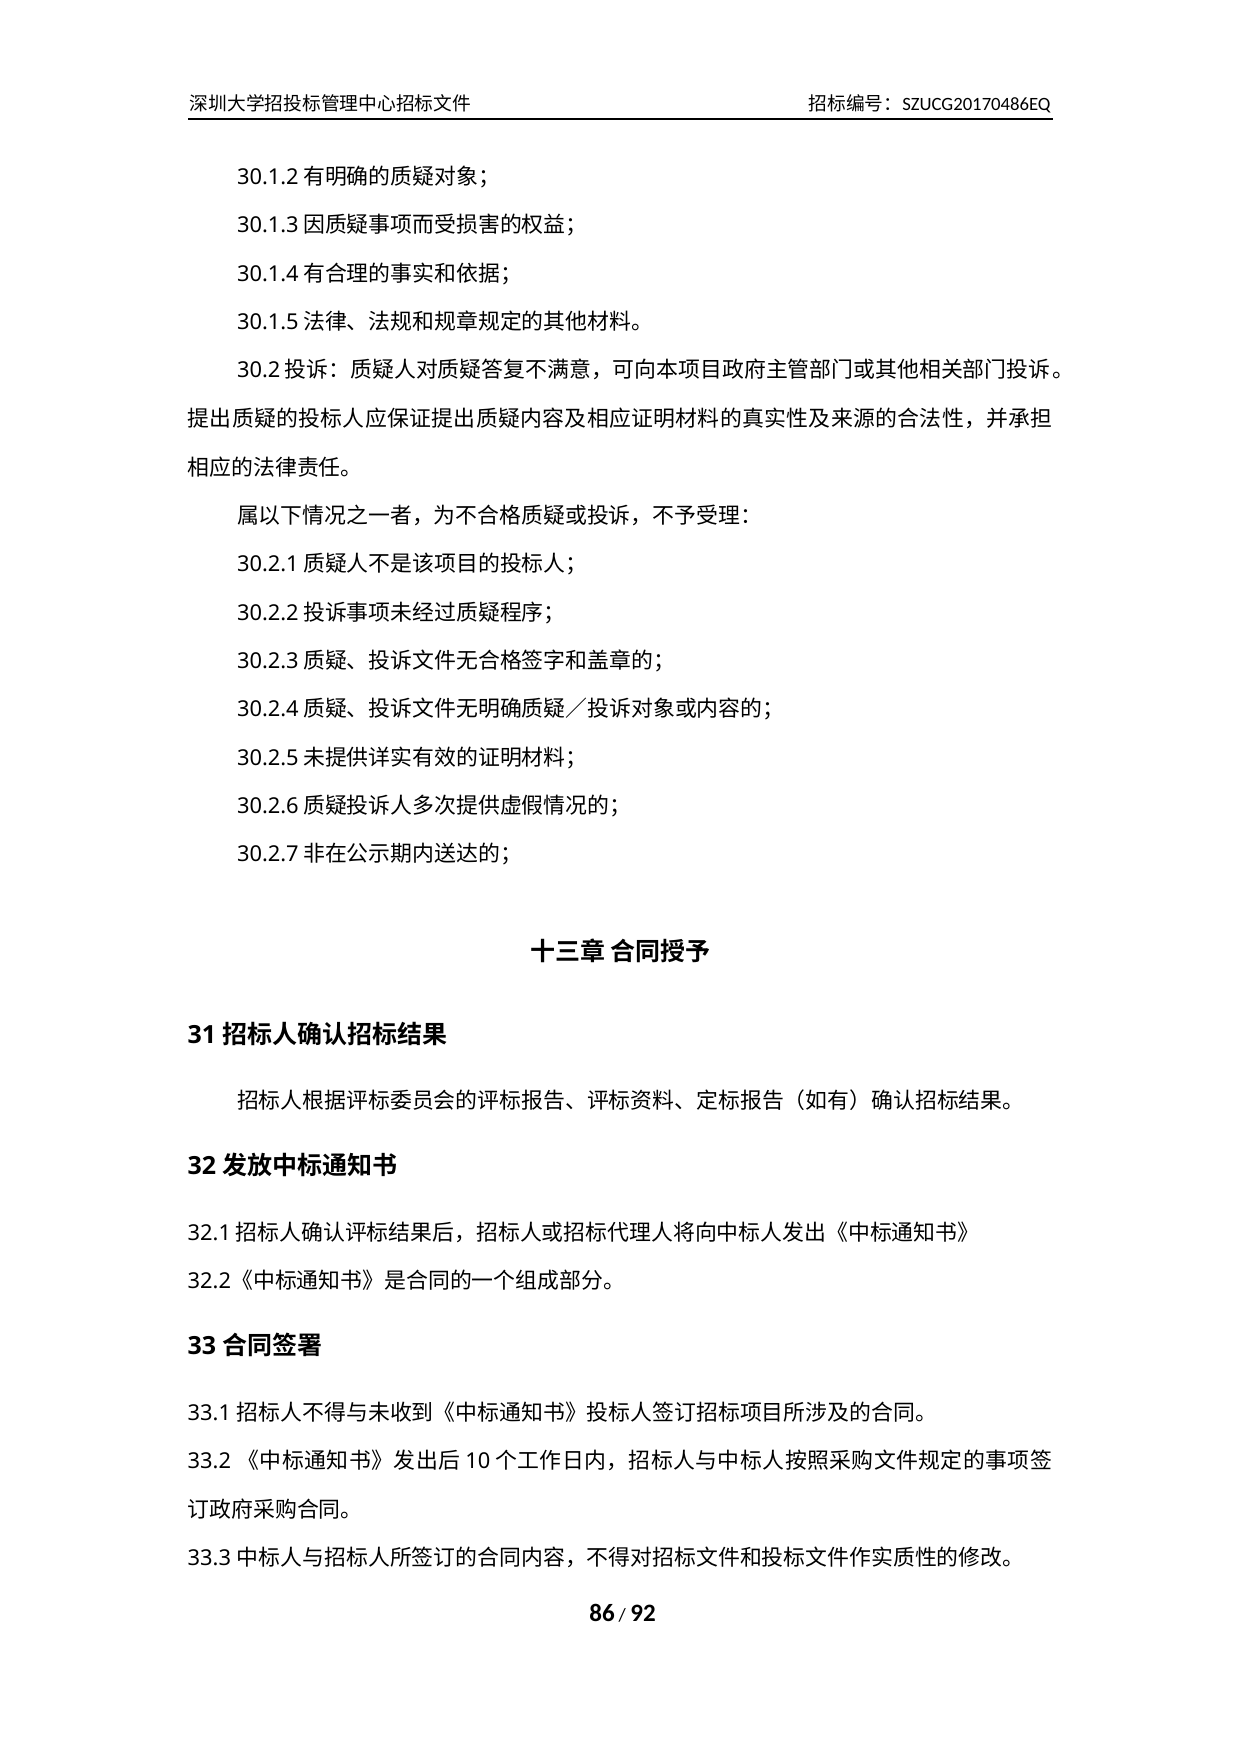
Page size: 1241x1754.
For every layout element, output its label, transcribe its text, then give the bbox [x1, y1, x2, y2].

text 33.1 招标人不得与未收到《中标通知书》投标人签订招标项目所涉及的合同。 [187, 1394, 1053, 1427]
text 30.1.5法律、法规和规章规定的其他材料。 [187, 303, 1053, 336]
text 33 合同签署 [187, 1311, 1053, 1376]
text 30.2.6质疑投诉人多次提供虚假情况的； [187, 788, 1053, 820]
text 30.2.3质疑、投诉文件无合格签字和盖章的； [187, 643, 1053, 675]
text 属以下情况之一者，为不合格质疑或投诉，不予受理： [187, 498, 1053, 530]
text 30.2.4质疑、投诉文件无明确质疑／投诉对象或内容的； [187, 691, 1053, 723]
text 30.1.2有明确的质疑对象； [187, 158, 1053, 191]
text 32.2《中标通知书》是合同的一个组成部分。 [187, 1263, 1053, 1295]
text 30.2.1质疑人不是该项目的投标人； [187, 546, 1053, 578]
text 30.1.4有合理的事实和依据； [187, 255, 1053, 288]
text 33.2 《中标通知书》发出后10个工作日内，招标人与中标人按照采购文件规定的事项签订政府采购合同。 [187, 1443, 1053, 1524]
text 30.2.5未提供详实有效的证明材料； [187, 739, 1053, 772]
text 32.1招标人确认评标结果后，招标人或招标代理人将向中标人发出《中标通知书》 [187, 1214, 1053, 1247]
text 30.2.7非在公示期内送达的； [187, 836, 1053, 868]
text 30.2投诉：质疑人对质疑答复不满意，可向本项目政府主管部门或其他相关部门投诉。提出质疑的投标人应保证提出质疑内容及相应证明材料的真实性及来源的合法性，并承担相应的法律责任。 [187, 352, 1053, 482]
text 30.1.3因质疑事项而受损害的权益； [187, 207, 1053, 239]
text 招标人根据评标委员会的评标报告、评标资料、定标报告（如有）确认招标结果。 [187, 1083, 1053, 1116]
text 32 发放中标通知书 [187, 1131, 1053, 1196]
text 十三章 合同授予 [187, 917, 1053, 982]
text 31 招标人确认招标结果 [187, 1000, 1053, 1065]
text 30.2.2投诉事项未经过质疑程序； [187, 594, 1053, 627]
text 33.3 中标人与招标人所签订的合同内容，不得对招标文件和投标文件作实质性的修改。 [187, 1540, 1053, 1572]
